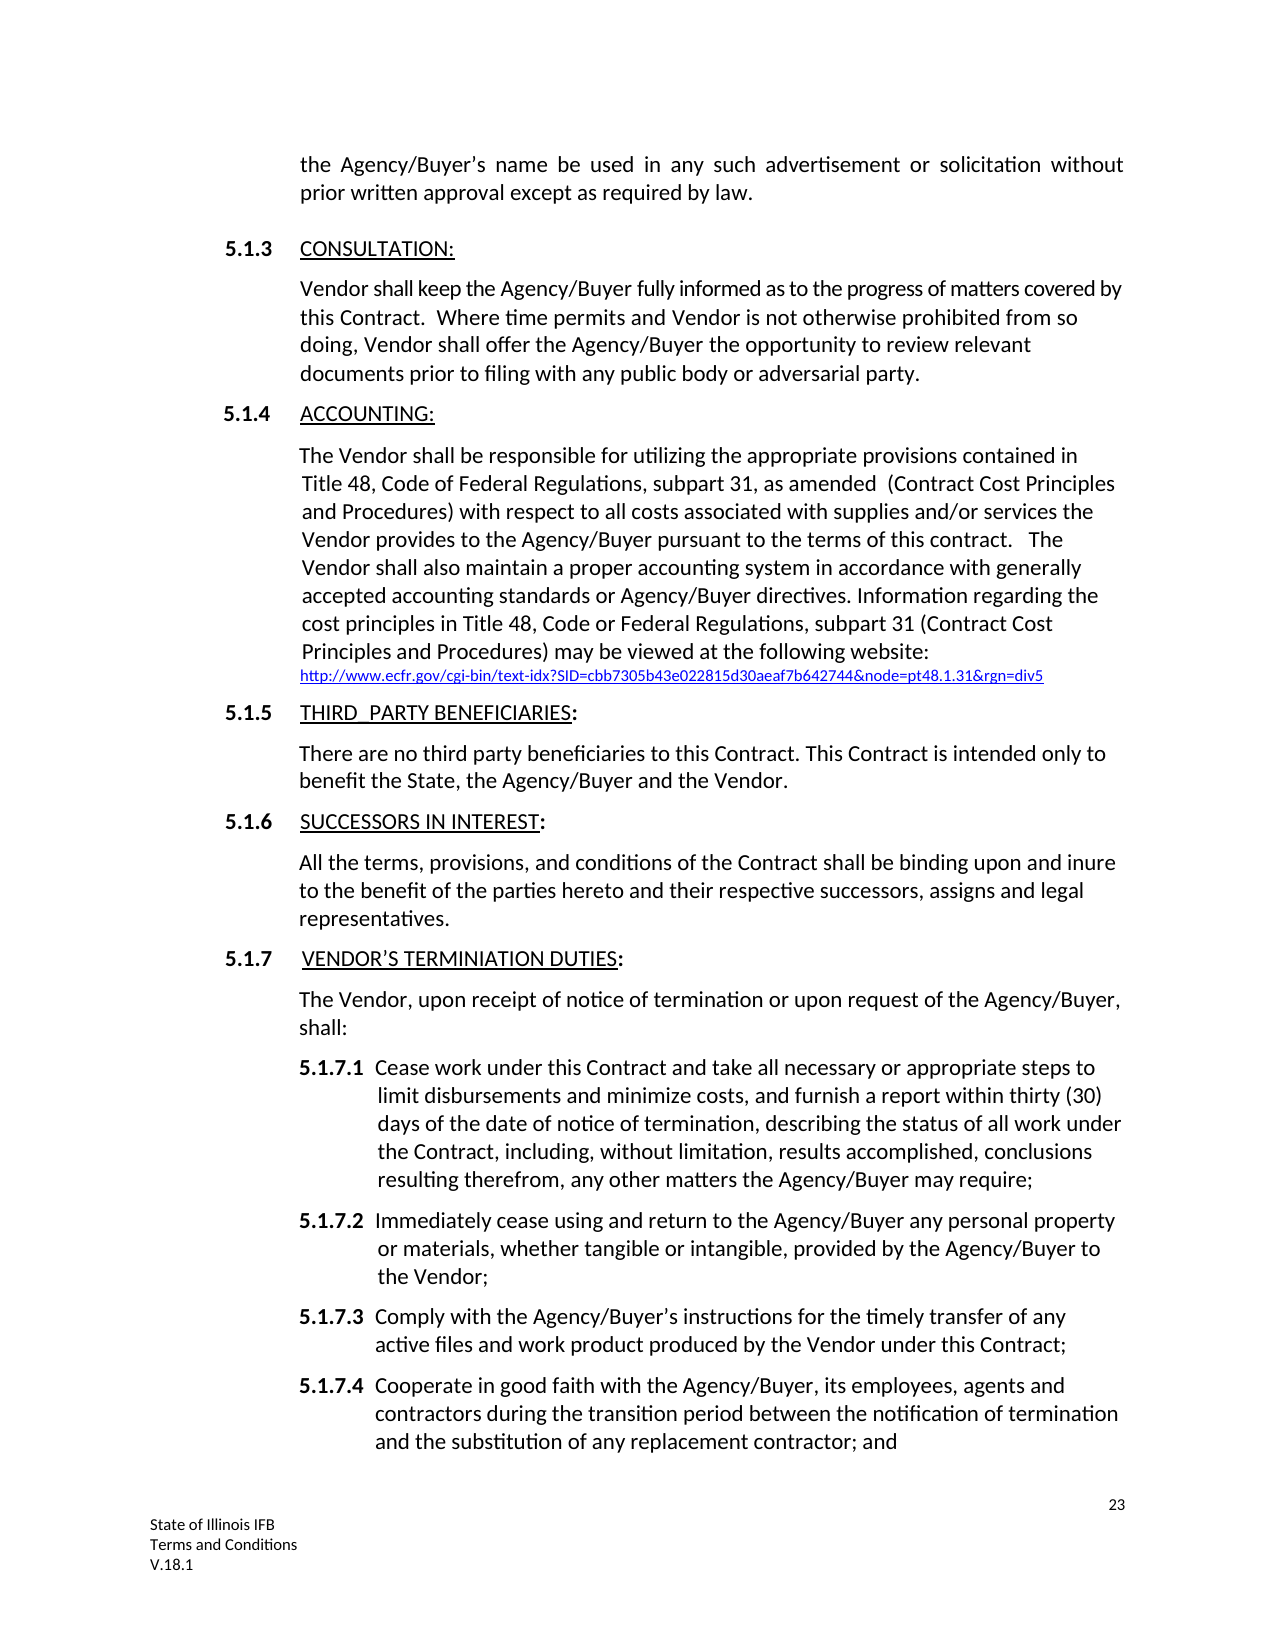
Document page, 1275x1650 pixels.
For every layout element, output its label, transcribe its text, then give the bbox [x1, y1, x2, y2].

text There are no third party beneficiaries to this Contract. This Contract is intended only to benefit the State, the Agency/Buyer and the Vendor. [299, 739, 1125, 795]
text 5.1.3 CONSULTATION: [225, 234, 1125, 262]
text 5.1.5 THIRD_PARTY BENEFICIARIES: [150, 698, 1125, 726]
text 5.1.7.1 Cease work under this Contract and take all necessary or appropriate steps to limit disbursements and minimize costs, and furnish a report within thirty (30) days of the date of notice of termination, describing the status of all work under the Contract, including, without limitation, results accomplished, conclusions resulting therefrom, any other matters the Agency/Buyer may require; [299, 1053, 1125, 1193]
text 5.1.7.2 Immediately cease using and return to the Agency/Buyer any personal property or materials, whether tangible or intangible, provided by the Agency/Buyer to the Vendor; [299, 1206, 1125, 1290]
text 5.1.7 VENDOR’S TERMINIATION DUTIES: [225, 944, 1125, 972]
text Vendor shall keep the Agency/Buyer fully informed as to the progress of matters covered by this Contract. Where time permits and Vendor is not otherwise prohibited from so doing, Vendor shall offer the Agency/Buyer the opportunity to review relevant documents prior to filing with any public body or adversarial party. [300, 274, 1125, 387]
text All the terms, provisions, and conditions of the Contract shall be binding upon and inure to the benefit of the parties hereto and their respective successors, assigns and legal representatives. [299, 848, 1125, 932]
text The Vendor, upon receipt of notice of termination or upon request of the Agency/Buyer, shall: [299, 985, 1125, 1041]
text 5.1.7.3 Comply with the Agency/Buyer’s instructions for the timely transfer of any active files and work product produced by the Vendor under this Contract; [299, 1302, 1125, 1358]
text http://www.ecfr.gov/cgi-bin/text-idx?SID=cbb7305b43e022815d30aeaf7b642744&node=pt48.1.31&rgn=div5 [150, 665, 1125, 686]
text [300, 150, 1125, 206]
text 5.1.7.4 Cooperate in good faith with the Agency/Buyer, its employees, agents and contractors during the transition period between the notification of termination and the substitution of any replacement contractor; and [299, 1371, 1125, 1455]
text 5.1.6 SUCCESSORS IN INTEREST: [225, 807, 1125, 835]
text 5.1.4 ACCOUNTING: [223, 399, 1125, 427]
text The Vendor shall be responsible for utilizing the appropriate provisions contained in Title 48, Code of Federal Regulations, subpart 31, as amended (Contract Cost Principles and Procedures) with respect to all costs associated with supplies and/or services the Vendor provides to the Agency/Buyer pursuant to the terms of this contract. The Vendor shall also maintain a proper accounting system in accordance with generally accepted accounting standards or Agency/Buyer directives. Information regarding the cost principles in Title 48, Code or Federal Regulations, subpart 31 (Contract Cost Principles and Procedures) may be viewed at the following website: [299, 441, 1125, 665]
